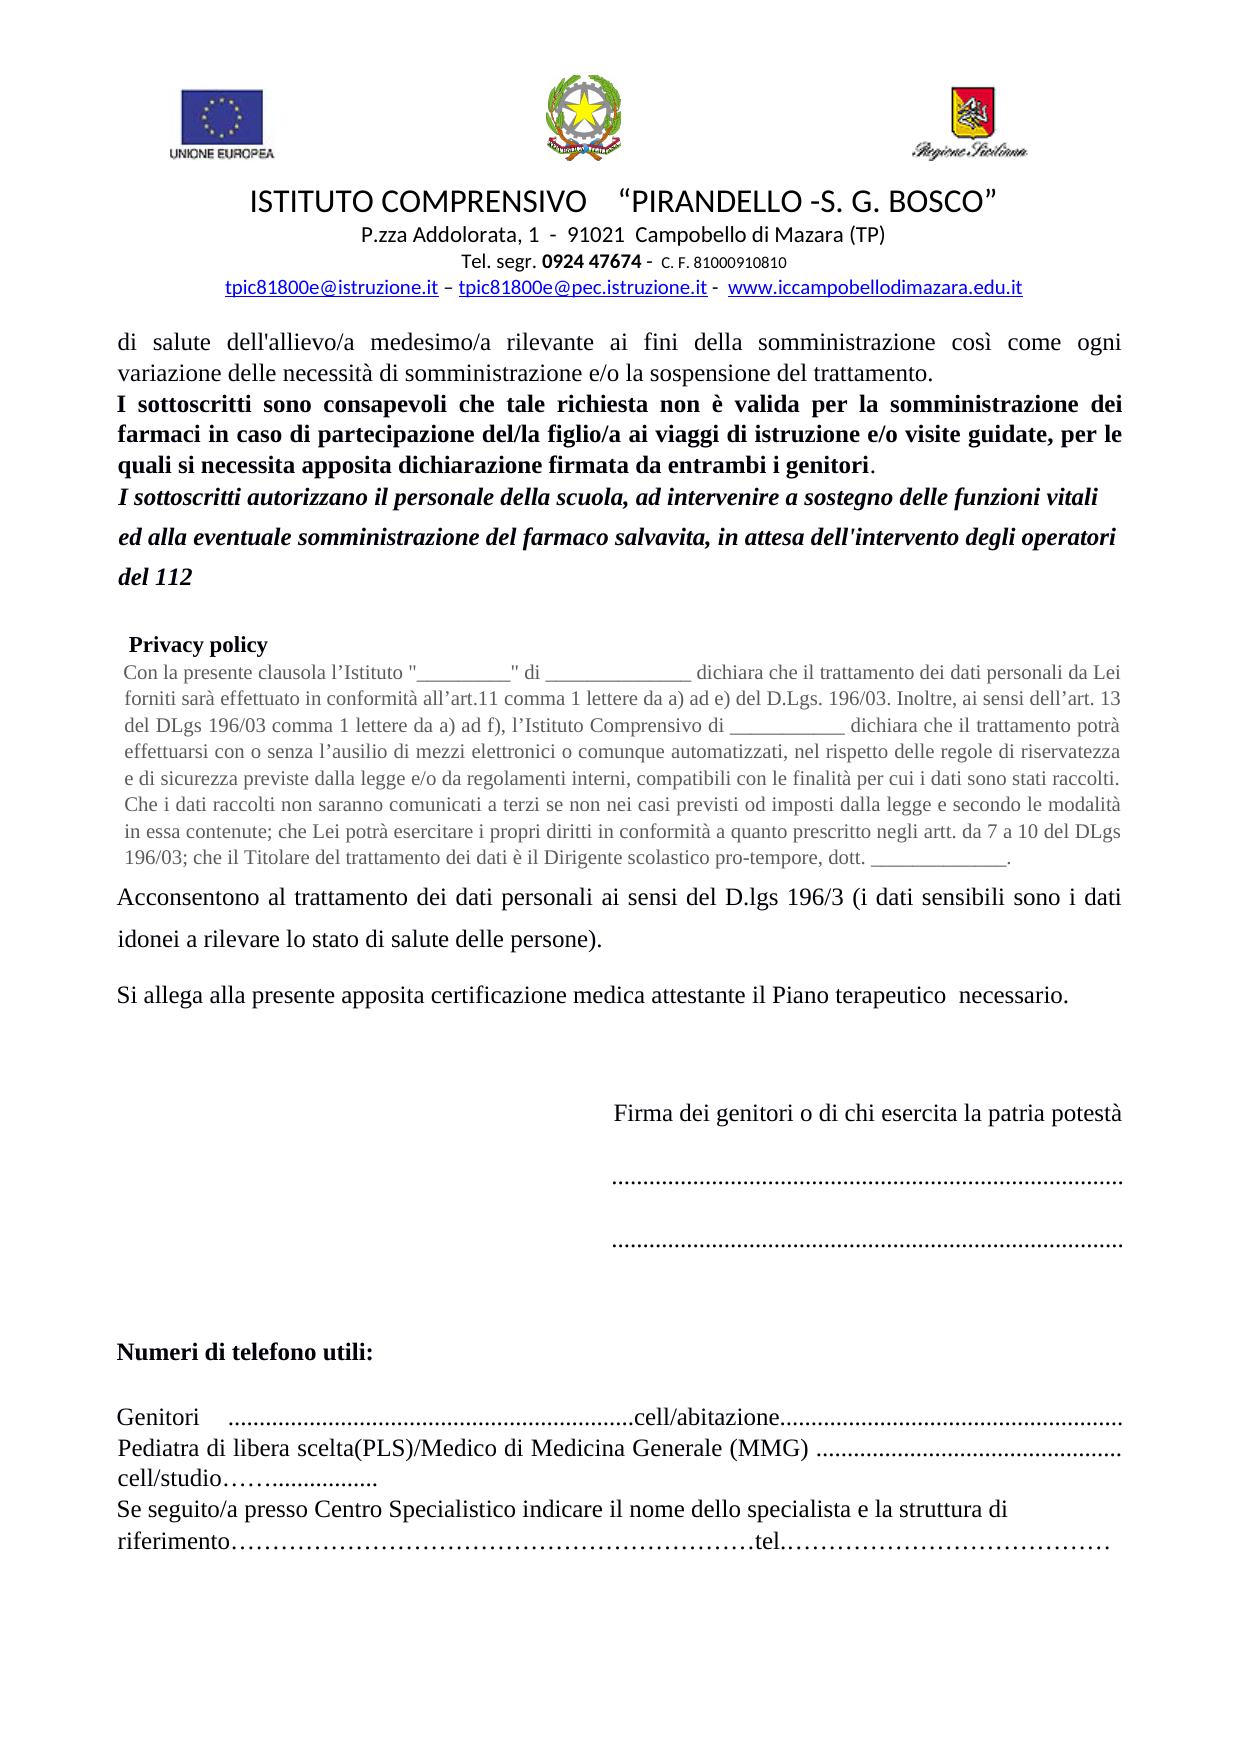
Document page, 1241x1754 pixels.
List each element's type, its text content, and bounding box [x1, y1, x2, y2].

text Con la presente clausola l’Istituto "_________" di ______________ dichiara che il trattamento dei dati personali da Lei forniti sarà effettuato in conformità all’art.11 comma 1 lettere da a) ad e) del D.Lgs. 196/03. Inoltre, ai sensi dell’art. 13 del DLgs 196/03 comma 1 lettere da a) ad f), l’Istituto Comprensivo di ___________ dichiara che il trattamento potrà effettuarsi con o senza l’ausilio di mezzi elettronici o comunque automatizzati, nel rispetto delle regole di riservatezza e di sicurezza previste dalla legge e/o da regolamenti interni, compatibili con le finalità per cui i dati sono stati raccolti. Che i dati raccolti non saranno comunicati a terzi se non nei casi previsti od imposti dalla legge e secondo le modalità in essa contenute; che Lei potrà esercitare i propri diritti in conformità a quanto prescritto negli artt. da 7 a 10 del DLgs 196/03; che il Titolare del trattamento dei dati è il Dirigente scolastico pro-tempore, dott. _____________. [123, 660, 1122, 869]
text Acconsentono al trattamento dei dati personali ai sensi del D.lgs 196/3 (i dati sensibili sono i dati idonei a rilevare lo stato di salute delle persone). [116, 882, 1123, 953]
picture [546, 75, 622, 161]
subtitle Privacy policy [123, 631, 1129, 658]
text I sottoscritti sono consapevoli che tale richiesta non è valida per la somministrazione dei farmaci in caso di partecipazione del/la figlio/a ai viaggi di istruzione e/o visite guidate, per le quali si necessita apposita dichiarazione firmata da entrambi i genitori. [116, 389, 1123, 478]
picture [911, 83, 1045, 161]
text I sottoscritti autorizzano il personale della scuola, ad intervenire a sostegno delle funzioni vitali ed alla eventuale somministrazione del farmaco salvavita, in attesa dell'intervento degli operatori del 112 [118, 482, 1128, 590]
text Se seguito/a presso Centro Specialistico indicare il nome dello specialista e la struttura di riferimento………………………………………………………tel.………………………………… [116, 1494, 1129, 1555]
text Si allega alla presente apposita certificazione medica attestante il Piano terapeutico necessario. [116, 980, 1123, 1008]
text Genitori .................................................................cell/abitazione....................................................... Pediatra di libera scelta(PLS)/Medico di Medicina Generale (MMG) ................................................. cell/studio……................. [116, 1402, 1123, 1492]
text .................................................................................. [118, 1161, 1123, 1189]
text Firma dei genitori o di chi esercita la patria potestà [613, 1098, 1123, 1127]
text Numeri di telefono utili: [116, 1337, 1123, 1366]
text .................................................................................. [118, 1224, 1123, 1252]
picture [169, 88, 276, 161]
